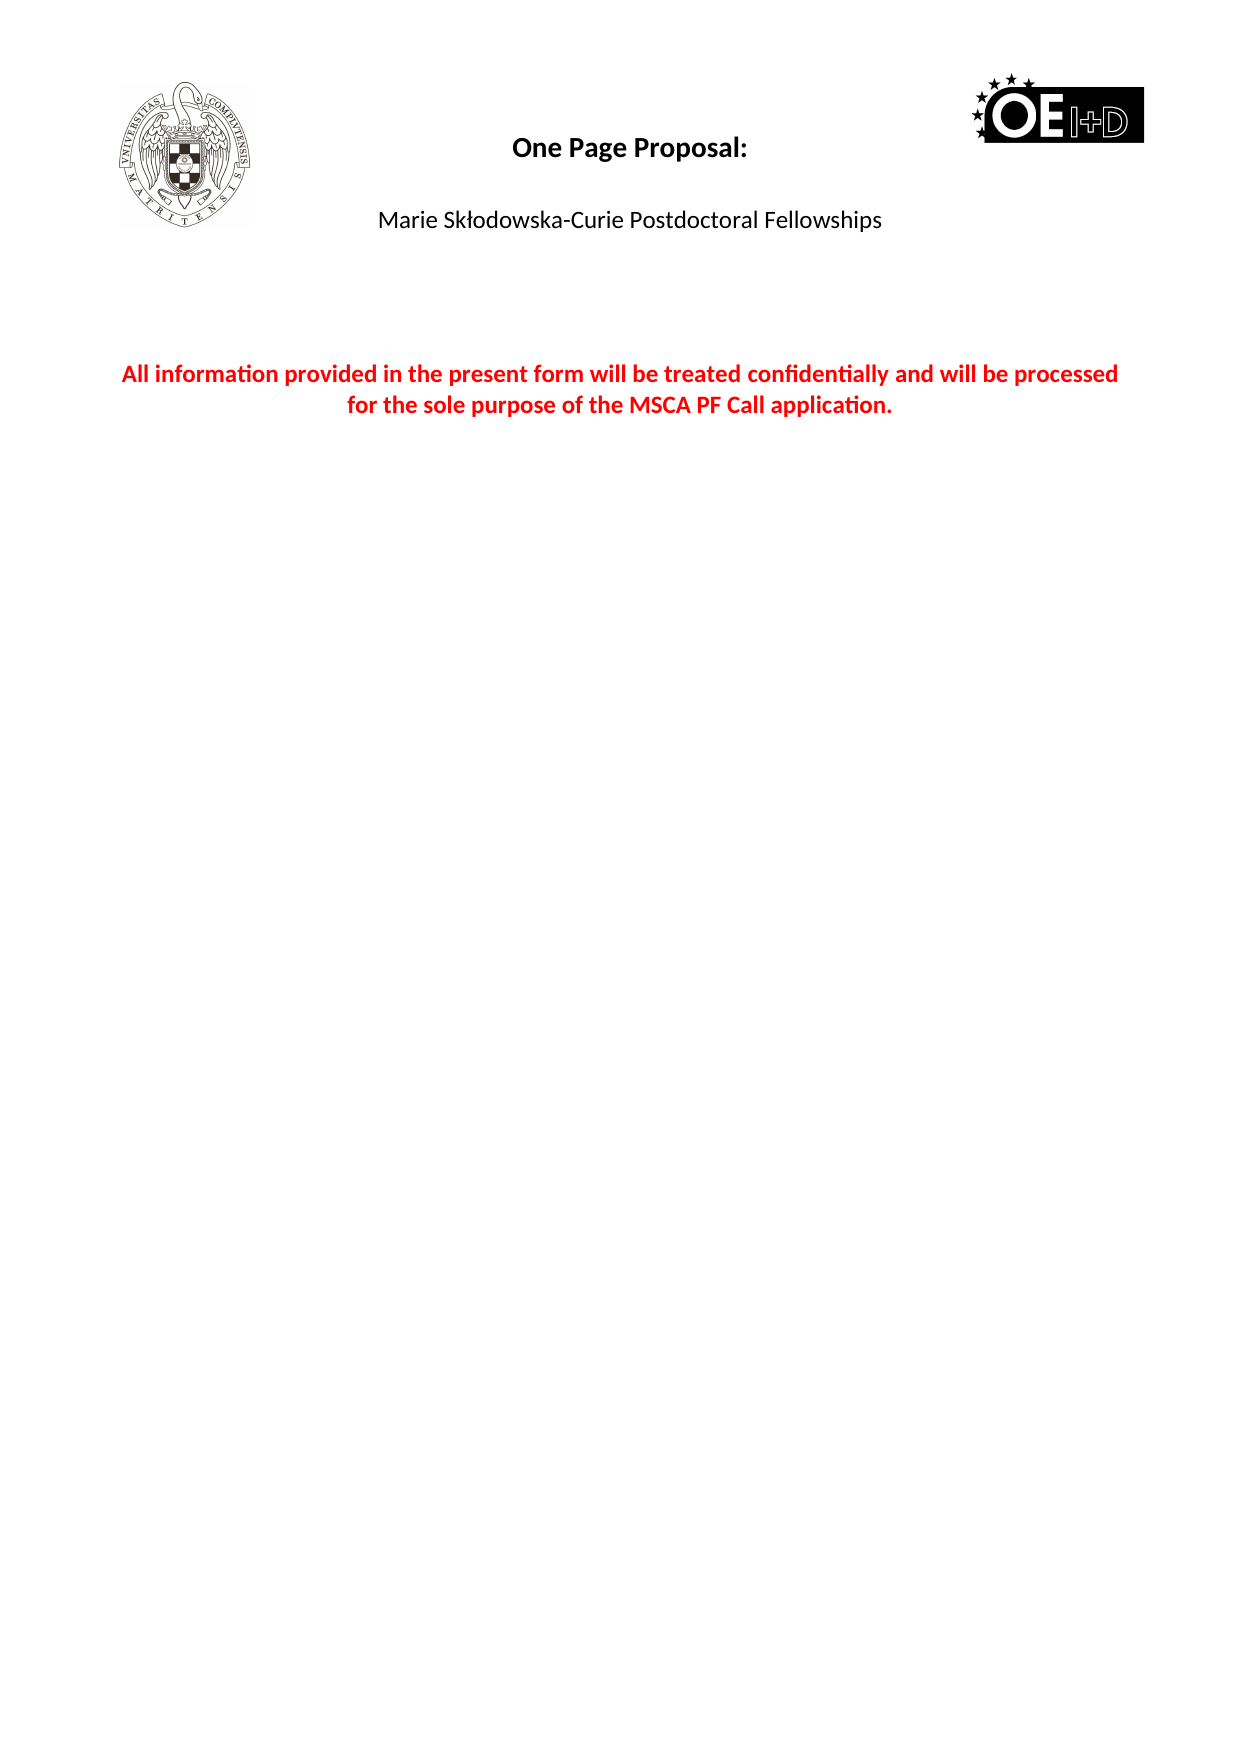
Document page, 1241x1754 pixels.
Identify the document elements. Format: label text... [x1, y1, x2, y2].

picture [117, 82, 252, 229]
picture [971, 73, 1145, 143]
text All information provided in the present form will be treated confidentially and will be processed for the sole purpose of the MSCA PF Call application. [118, 358, 1122, 419]
